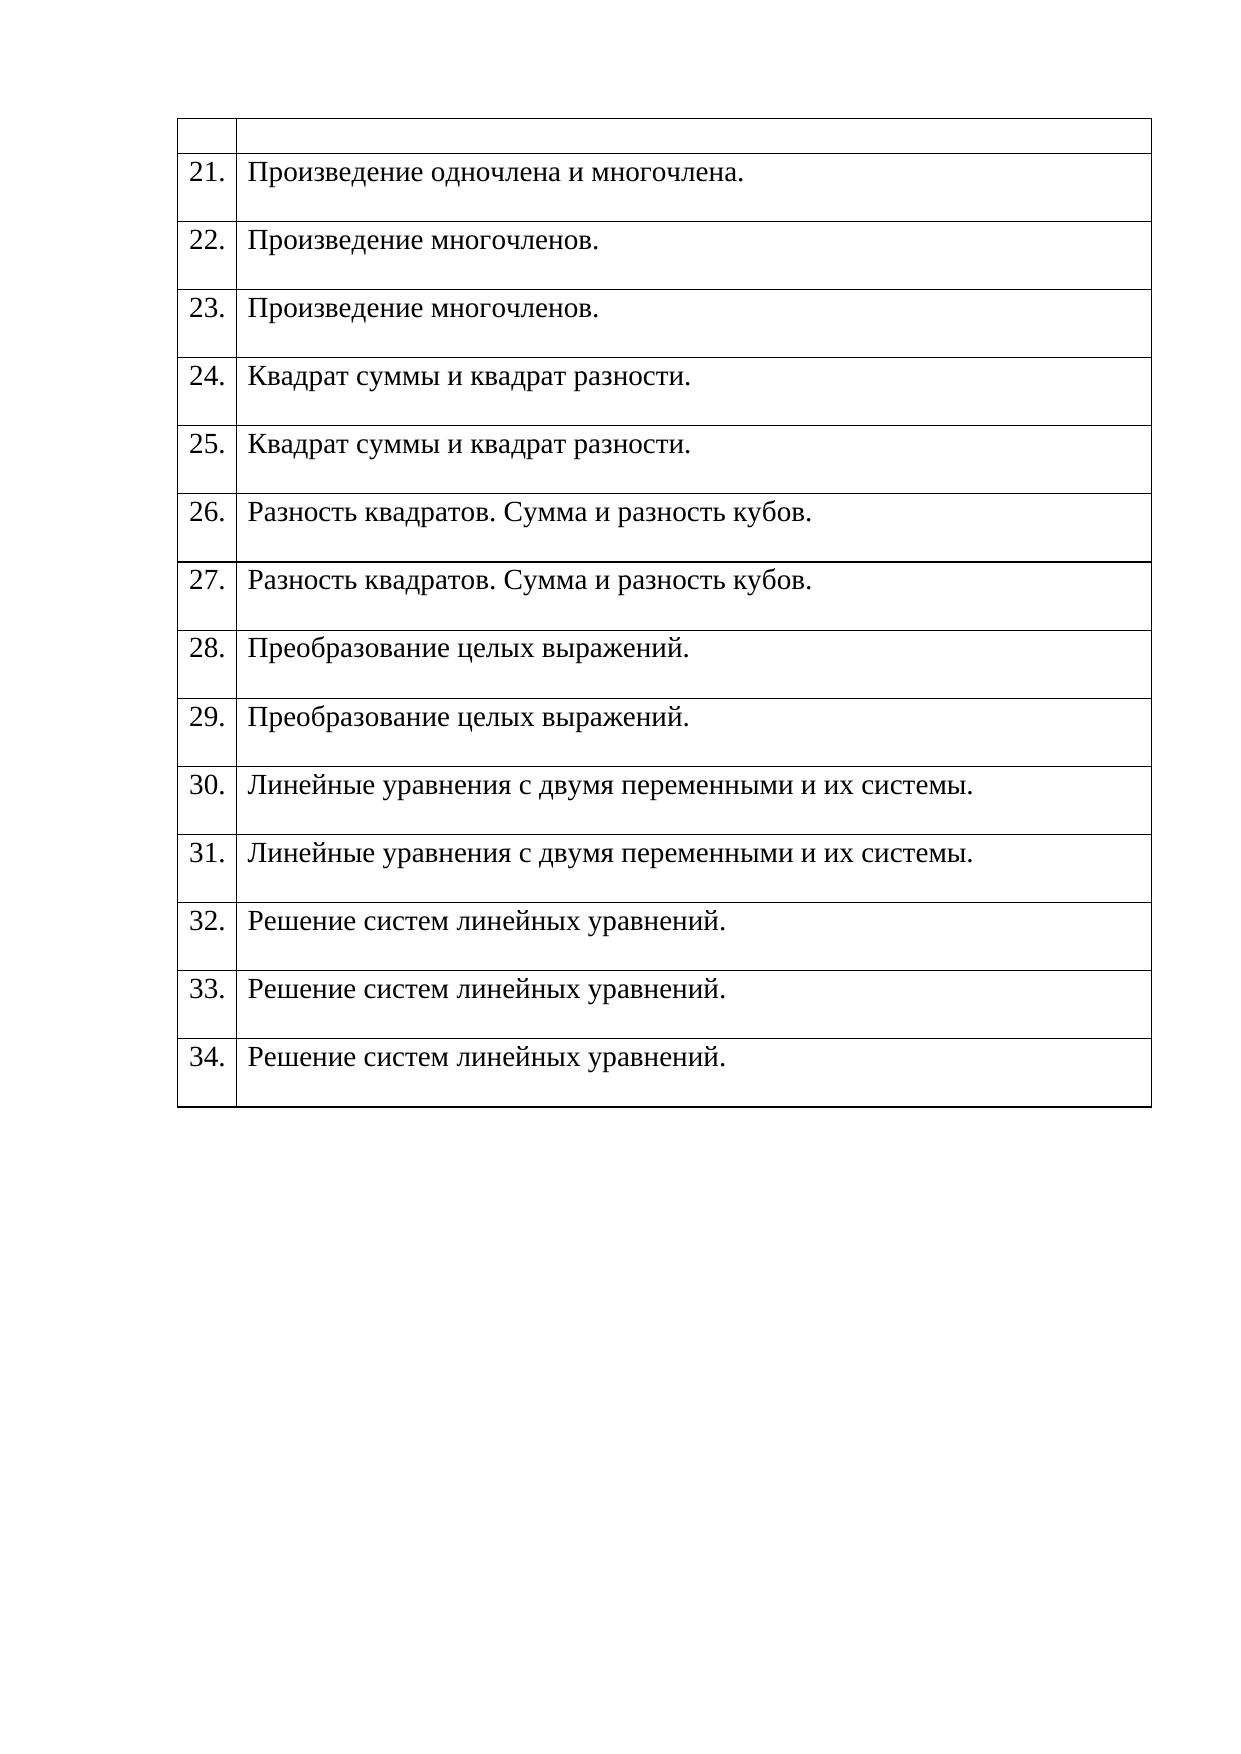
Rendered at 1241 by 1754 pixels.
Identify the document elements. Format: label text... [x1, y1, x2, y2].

table_cell Произведение одночлена и многочлена. [237, 154, 1151, 221]
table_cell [237, 119, 1151, 153]
table_cell Разность квадратов. Сумма и разность кубов. [237, 563, 1151, 629]
table_cell [178, 119, 236, 153]
table_cell Решение систем линейных уравнений. [237, 903, 1151, 970]
table_cell [178, 699, 236, 766]
table_cell [178, 494, 236, 561]
table_cell Решение систем линейных уравнений. [237, 1039, 1151, 1106]
table_cell [178, 767, 236, 834]
table_cell [178, 1039, 236, 1106]
table_cell Линейные уравнения с двумя переменными и их системы. [237, 767, 1151, 834]
table_cell [178, 835, 236, 902]
table_cell Преобразование целых выражений. [237, 699, 1151, 766]
table_cell Квадрат суммы и квадрат разности. [237, 426, 1151, 493]
table_cell [178, 358, 236, 425]
table_cell [178, 563, 236, 629]
table_cell [178, 154, 236, 221]
table_cell [178, 631, 236, 698]
table_cell Произведение многочленов. [237, 290, 1151, 357]
table_cell [178, 222, 236, 289]
table_cell [178, 971, 236, 1038]
table_cell [178, 290, 236, 357]
table_cell Произведение многочленов. [237, 222, 1151, 289]
table_cell Разность квадратов. Сумма и разность кубов. [237, 494, 1151, 561]
table_cell [178, 426, 236, 493]
table_cell Решение систем линейных уравнений. [237, 971, 1151, 1038]
table_cell [178, 903, 236, 970]
table_cell Преобразование целых выражений. [237, 631, 1151, 698]
table_cell Линейные уравнения с двумя переменными и их системы. [237, 835, 1151, 902]
table_cell Квадрат суммы и квадрат разности. [237, 358, 1151, 425]
